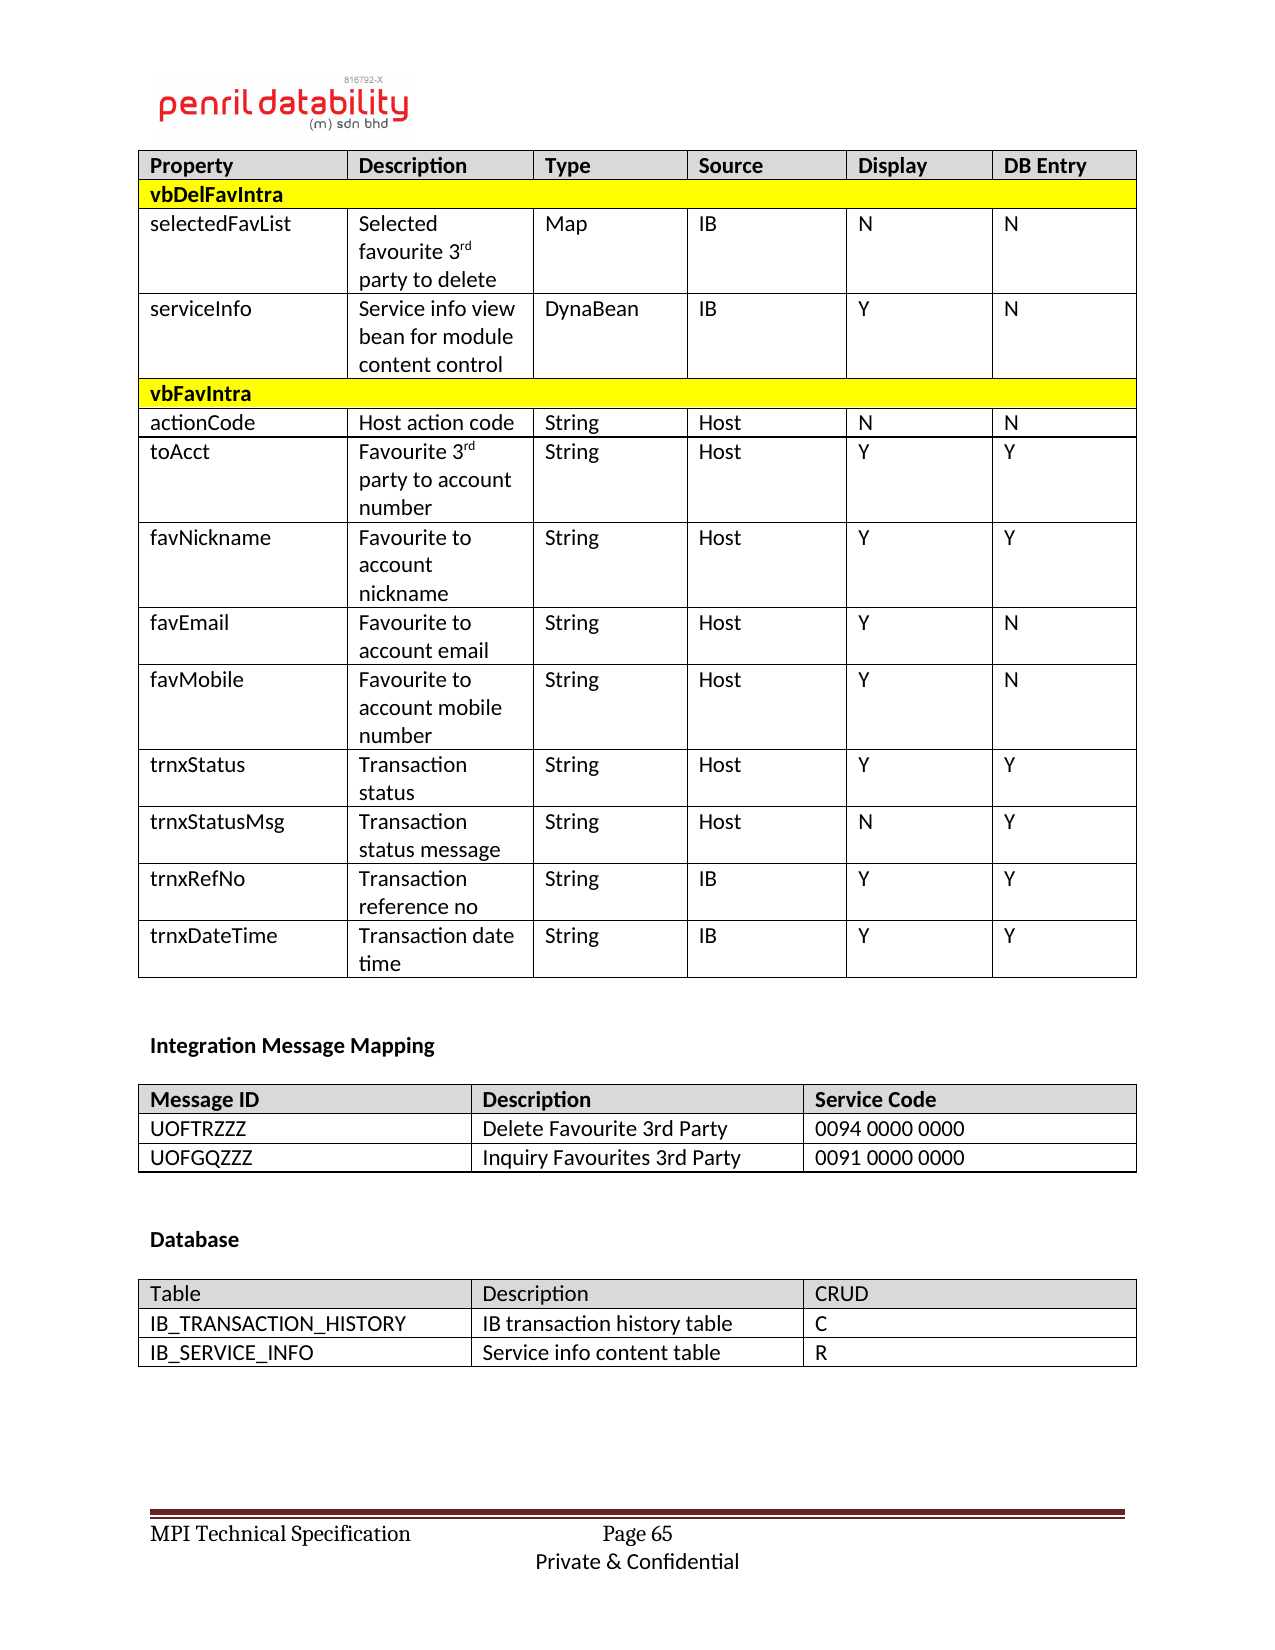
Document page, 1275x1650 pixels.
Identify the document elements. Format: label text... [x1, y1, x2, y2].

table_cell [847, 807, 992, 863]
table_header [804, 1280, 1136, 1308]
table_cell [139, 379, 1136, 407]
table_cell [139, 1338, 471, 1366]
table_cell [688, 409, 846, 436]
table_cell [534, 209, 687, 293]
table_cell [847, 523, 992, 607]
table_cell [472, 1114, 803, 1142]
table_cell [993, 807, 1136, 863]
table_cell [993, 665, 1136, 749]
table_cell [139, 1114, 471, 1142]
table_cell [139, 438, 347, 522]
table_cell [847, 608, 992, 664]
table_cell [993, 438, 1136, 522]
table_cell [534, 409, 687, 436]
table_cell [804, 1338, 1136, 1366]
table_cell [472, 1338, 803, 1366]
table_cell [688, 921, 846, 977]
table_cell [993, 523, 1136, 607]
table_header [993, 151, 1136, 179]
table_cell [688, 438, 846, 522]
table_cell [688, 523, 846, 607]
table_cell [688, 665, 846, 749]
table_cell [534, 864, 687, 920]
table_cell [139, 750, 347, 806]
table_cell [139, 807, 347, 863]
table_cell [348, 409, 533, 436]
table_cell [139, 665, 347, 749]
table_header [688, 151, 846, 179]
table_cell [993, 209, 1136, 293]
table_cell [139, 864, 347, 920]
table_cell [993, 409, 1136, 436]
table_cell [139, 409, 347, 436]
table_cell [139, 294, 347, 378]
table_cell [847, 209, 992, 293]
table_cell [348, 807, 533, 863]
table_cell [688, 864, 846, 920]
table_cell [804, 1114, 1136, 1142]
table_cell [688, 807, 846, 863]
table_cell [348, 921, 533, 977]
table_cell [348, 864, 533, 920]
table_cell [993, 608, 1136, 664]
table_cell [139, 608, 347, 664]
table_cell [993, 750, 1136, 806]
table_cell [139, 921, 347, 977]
text Integration Message Mapping [150, 1031, 1125, 1059]
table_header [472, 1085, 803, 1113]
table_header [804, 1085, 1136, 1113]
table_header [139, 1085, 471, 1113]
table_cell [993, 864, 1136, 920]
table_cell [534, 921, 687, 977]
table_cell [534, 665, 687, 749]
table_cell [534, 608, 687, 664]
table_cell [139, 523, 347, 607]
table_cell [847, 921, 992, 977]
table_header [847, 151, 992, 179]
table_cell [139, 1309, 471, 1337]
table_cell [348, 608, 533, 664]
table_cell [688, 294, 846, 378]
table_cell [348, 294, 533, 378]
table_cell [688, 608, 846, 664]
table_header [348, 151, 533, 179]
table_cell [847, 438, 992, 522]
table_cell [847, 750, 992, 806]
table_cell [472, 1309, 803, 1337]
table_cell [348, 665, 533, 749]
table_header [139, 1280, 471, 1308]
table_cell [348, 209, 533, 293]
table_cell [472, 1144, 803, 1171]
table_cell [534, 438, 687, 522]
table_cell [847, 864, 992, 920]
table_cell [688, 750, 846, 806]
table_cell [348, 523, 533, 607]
picture [150, 75, 416, 141]
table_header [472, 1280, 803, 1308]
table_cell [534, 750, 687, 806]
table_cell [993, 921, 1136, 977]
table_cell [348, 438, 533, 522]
text Database [150, 1226, 1125, 1253]
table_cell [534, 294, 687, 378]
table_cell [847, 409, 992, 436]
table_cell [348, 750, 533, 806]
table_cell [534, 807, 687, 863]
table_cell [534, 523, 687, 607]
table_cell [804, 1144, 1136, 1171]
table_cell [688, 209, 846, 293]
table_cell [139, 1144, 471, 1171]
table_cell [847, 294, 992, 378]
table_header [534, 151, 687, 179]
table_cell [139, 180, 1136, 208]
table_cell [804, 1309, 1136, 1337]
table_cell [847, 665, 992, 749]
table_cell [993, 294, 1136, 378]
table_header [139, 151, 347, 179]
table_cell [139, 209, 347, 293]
